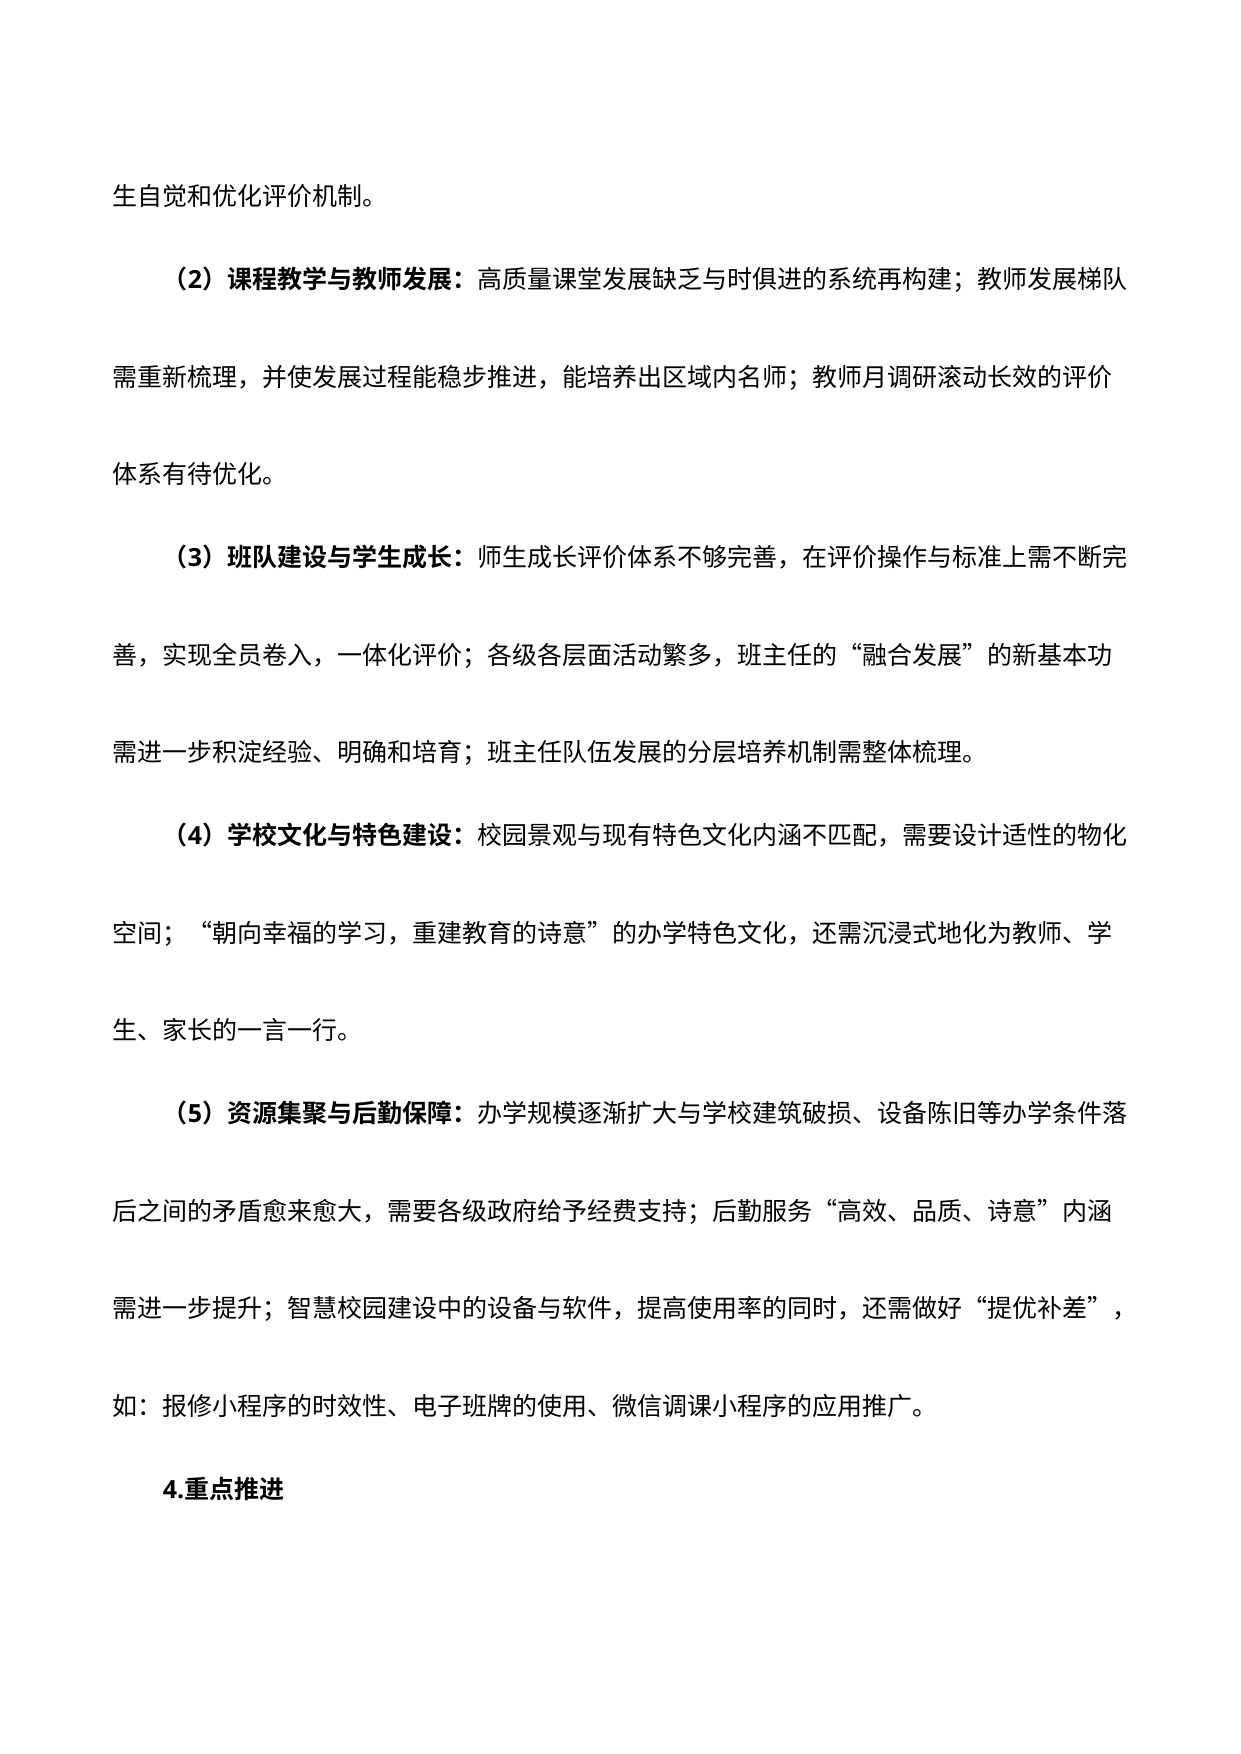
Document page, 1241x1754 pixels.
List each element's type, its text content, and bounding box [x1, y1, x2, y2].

text （2）课程教学与教师发展：高质量课堂发展缺乏与时俱进的系统再构建；教师发展梯队需重新梳理，并使发展过程能稳步推进，能培养出区域内名师；教师月调研滚动长效的评价体系有待优化。 [112, 245, 1128, 505]
text （4）学校文化与特色建设：校园景观与现有特色文化内涵不匹配，需要设计适性的物化空间；“朝向幸福的学习，重建教育的诗意”的办学特色文化，还需沉浸式地化为教师、学生、家长的一言一行。 [112, 801, 1128, 1061]
text 4.重点推进 [112, 1455, 1128, 1520]
text （3）班队建设与学生成长：师生成长评价体系不够完善，在评价操作与标准上需不断完善，实现全员卷入，一体化评价；各级各层面活动繁多，班主任的“融合发展”的新基本功需进一步积淀经验、明确和培育；班主任队伍发展的分层培养机制需整体梳理。 [112, 523, 1128, 783]
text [112, 162, 1128, 227]
text （5）资源集聚与后勤保障：办学规模逐渐扩大与学校建筑破损、设备陈旧等办学条件落后之间的矛盾愈来愈大，需要各级政府给予经费支持；后勤服务“高效、品质、诗意”内涵需进一步提升；智慧校园建设中的设备与软件，提高使用率的同时，还需做好“提优补差”，如：报修小程序的时效性、电子班牌的使用、微信调课小程序的应用推广。 [112, 1079, 1128, 1437]
